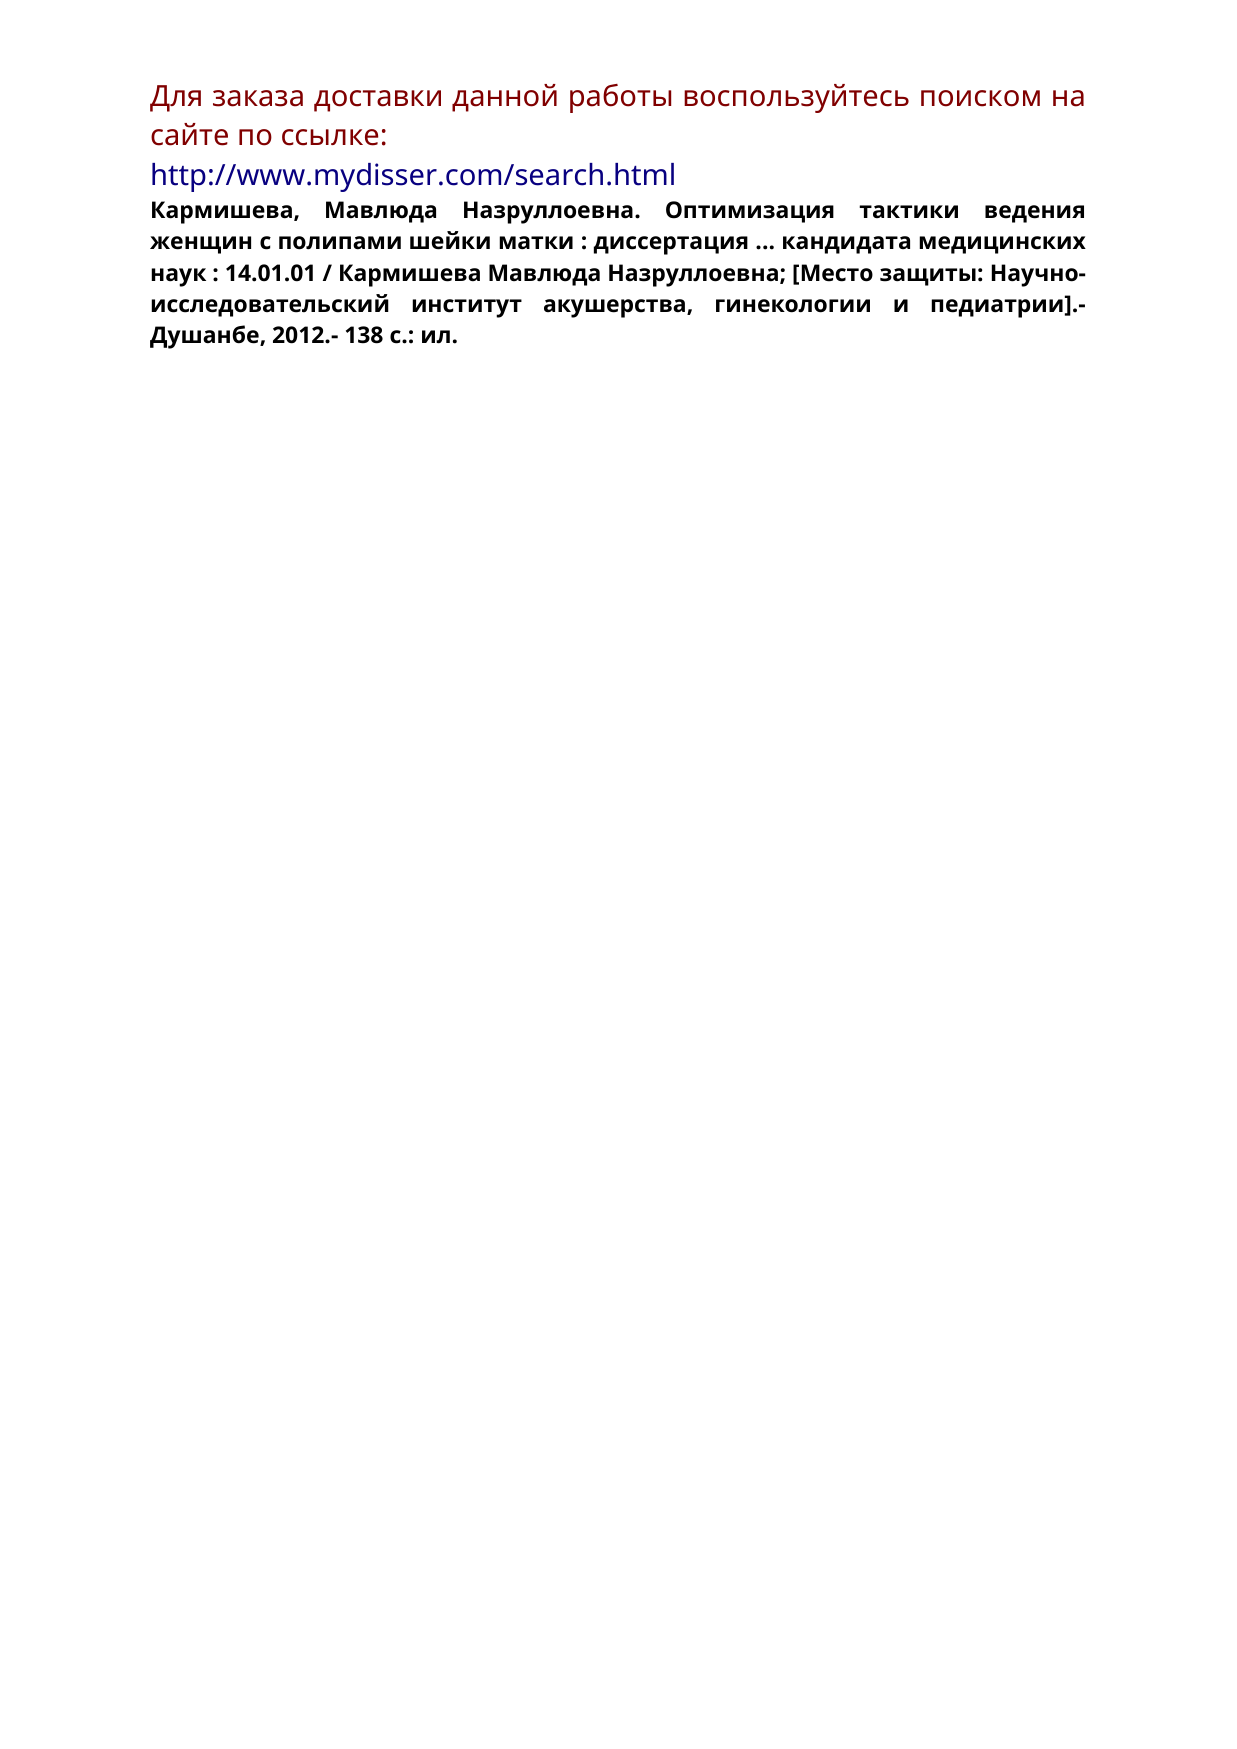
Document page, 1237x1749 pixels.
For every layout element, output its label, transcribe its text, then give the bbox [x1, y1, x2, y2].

text Кармишева, Мавлюда Назруллоевна. Оптимизация тактики ведения женщин с полипами шейки матки : диссертация ... кандидата медицинских наук : 14.01.01 / Кармишева Мавлюда Назруллоевна; [Место защиты: Научно-исследовательский институт акушерства, гинекологии и педиатрии].- Душанбе, 2012.- 138 с.: ил. [150, 194, 1086, 350]
